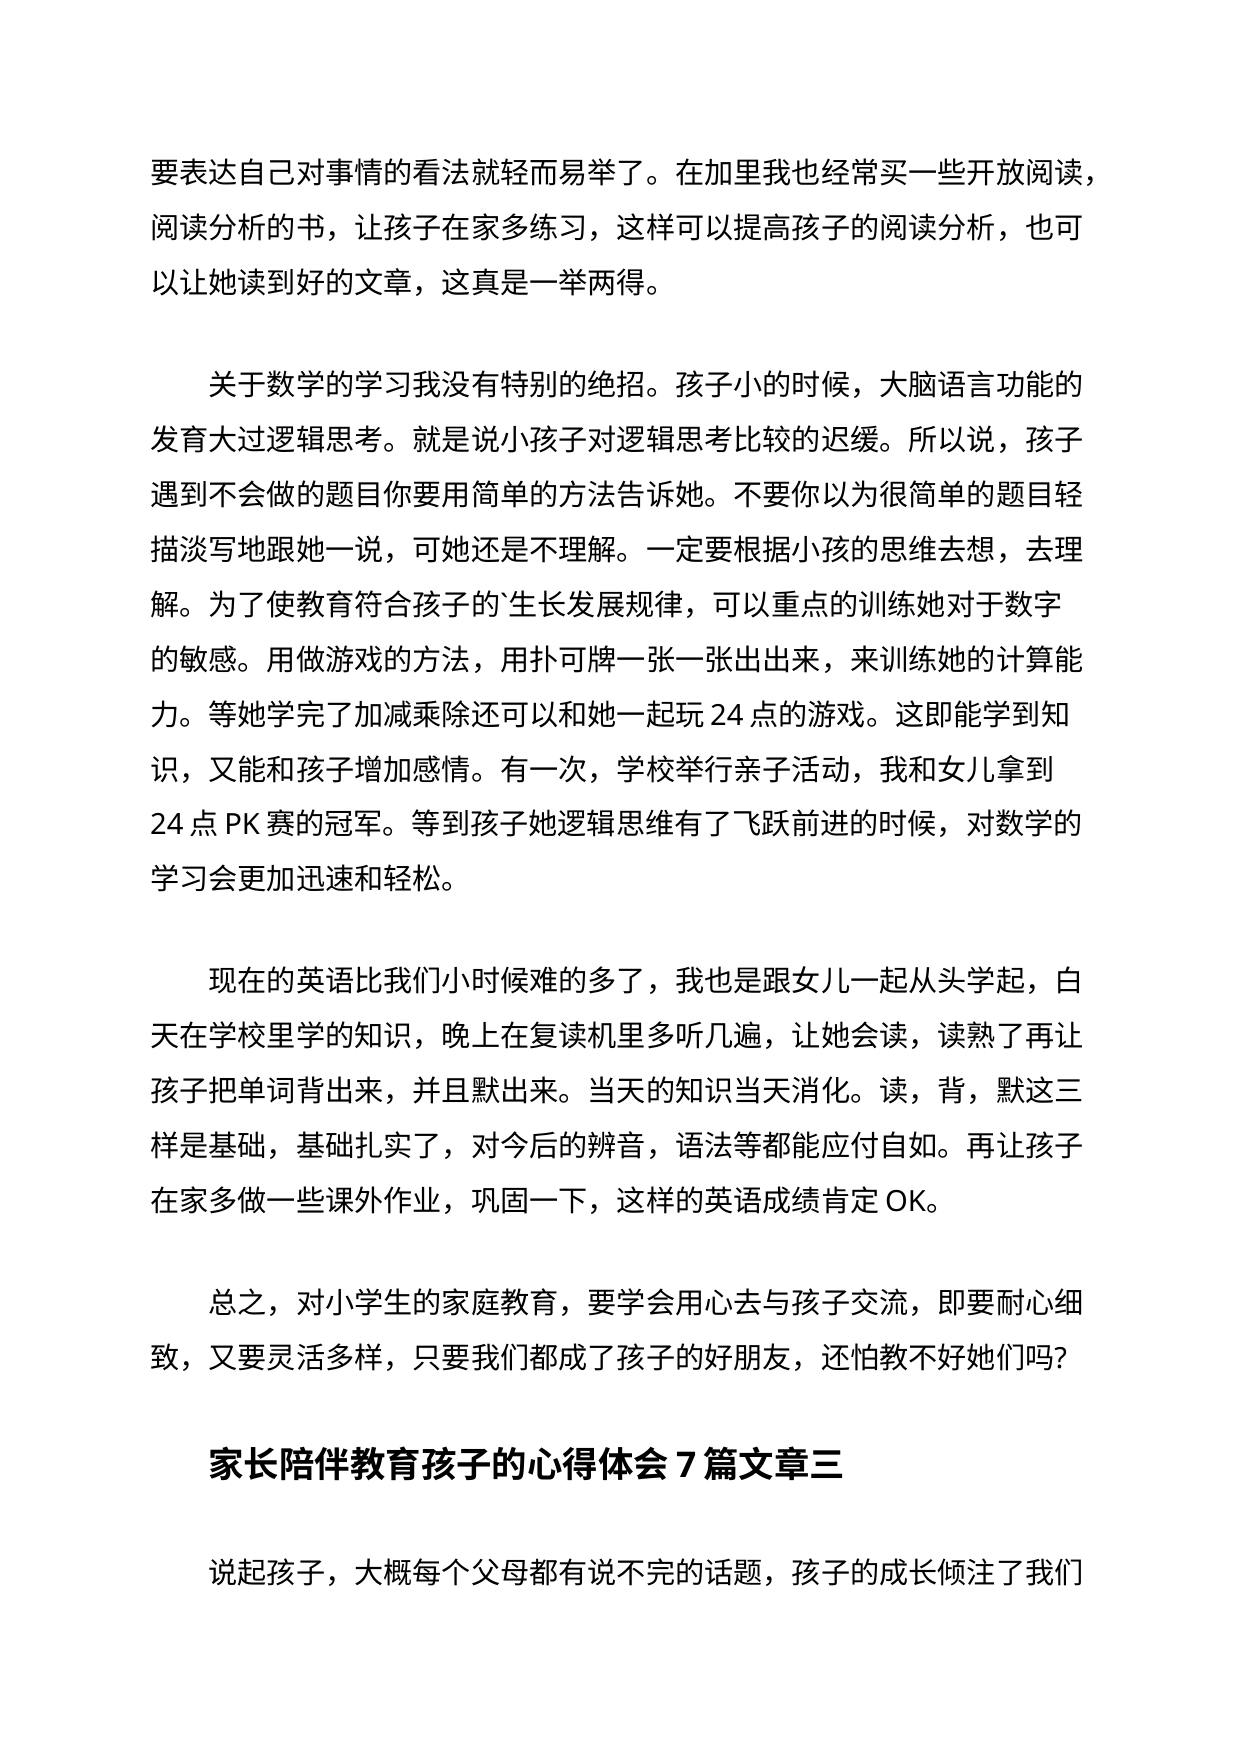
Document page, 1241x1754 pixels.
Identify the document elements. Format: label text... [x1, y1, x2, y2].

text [150, 1550, 1090, 1592]
text 现在的英语比我们小时候难的多了，我也是跟女儿一起从头学起，白天在学校里学的知识，晚上在复读机里多听几遍，让她会读，读熟了再让孩子把单词背出来，并且默出来。当天的知识当天消化。读，背，默这三样是基础，基础扎实了，对今后的辨音，语法等都能应付自如。再让孩子在家多做一些课外作业，巩固一下，这样的英语成绩肯定OK。 [150, 958, 1090, 1220]
text 家长陪伴教育孩子的心得体会7篇文章三 [150, 1436, 1090, 1487]
text 总之，对小学生的家庭教育，要学会用心去与孩子交流，即要耐心细致，又要灵活多样，只要我们都成了孩子的好朋友，还怕教不好她们吗? [150, 1279, 1090, 1377]
text 关于数学的学习我没有特别的绝招。孩子小的时候，大脑语言功能的发育大过逻辑思考。就是说小孩子对逻辑思考比较的迟缓。所以说，孩子遇到不会做的题目你要用简单的方法告诉她。不要你以为很简单的题目轻描淡写地跟她一说，可她还是不理解。一定要根据小孩的思维去想，去理解。为了使教育符合孩子的`生长发展规律，可以重点的训练她对于数字的敏感。用做游戏的方法，用扑可牌一张一张出出来，来训练她的计算能力。等她学完了加减乘除还可以和她一起玩24点的游戏。这即能学到知识，又能和孩子增加感情。有一次，学校举行亲子活动，我和女儿拿到24点PK赛的冠军。等到孩子她逻辑思维有了飞跃前进的时候，对数学的学习会更加迅速和轻松。 [150, 362, 1090, 898]
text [150, 150, 1090, 302]
